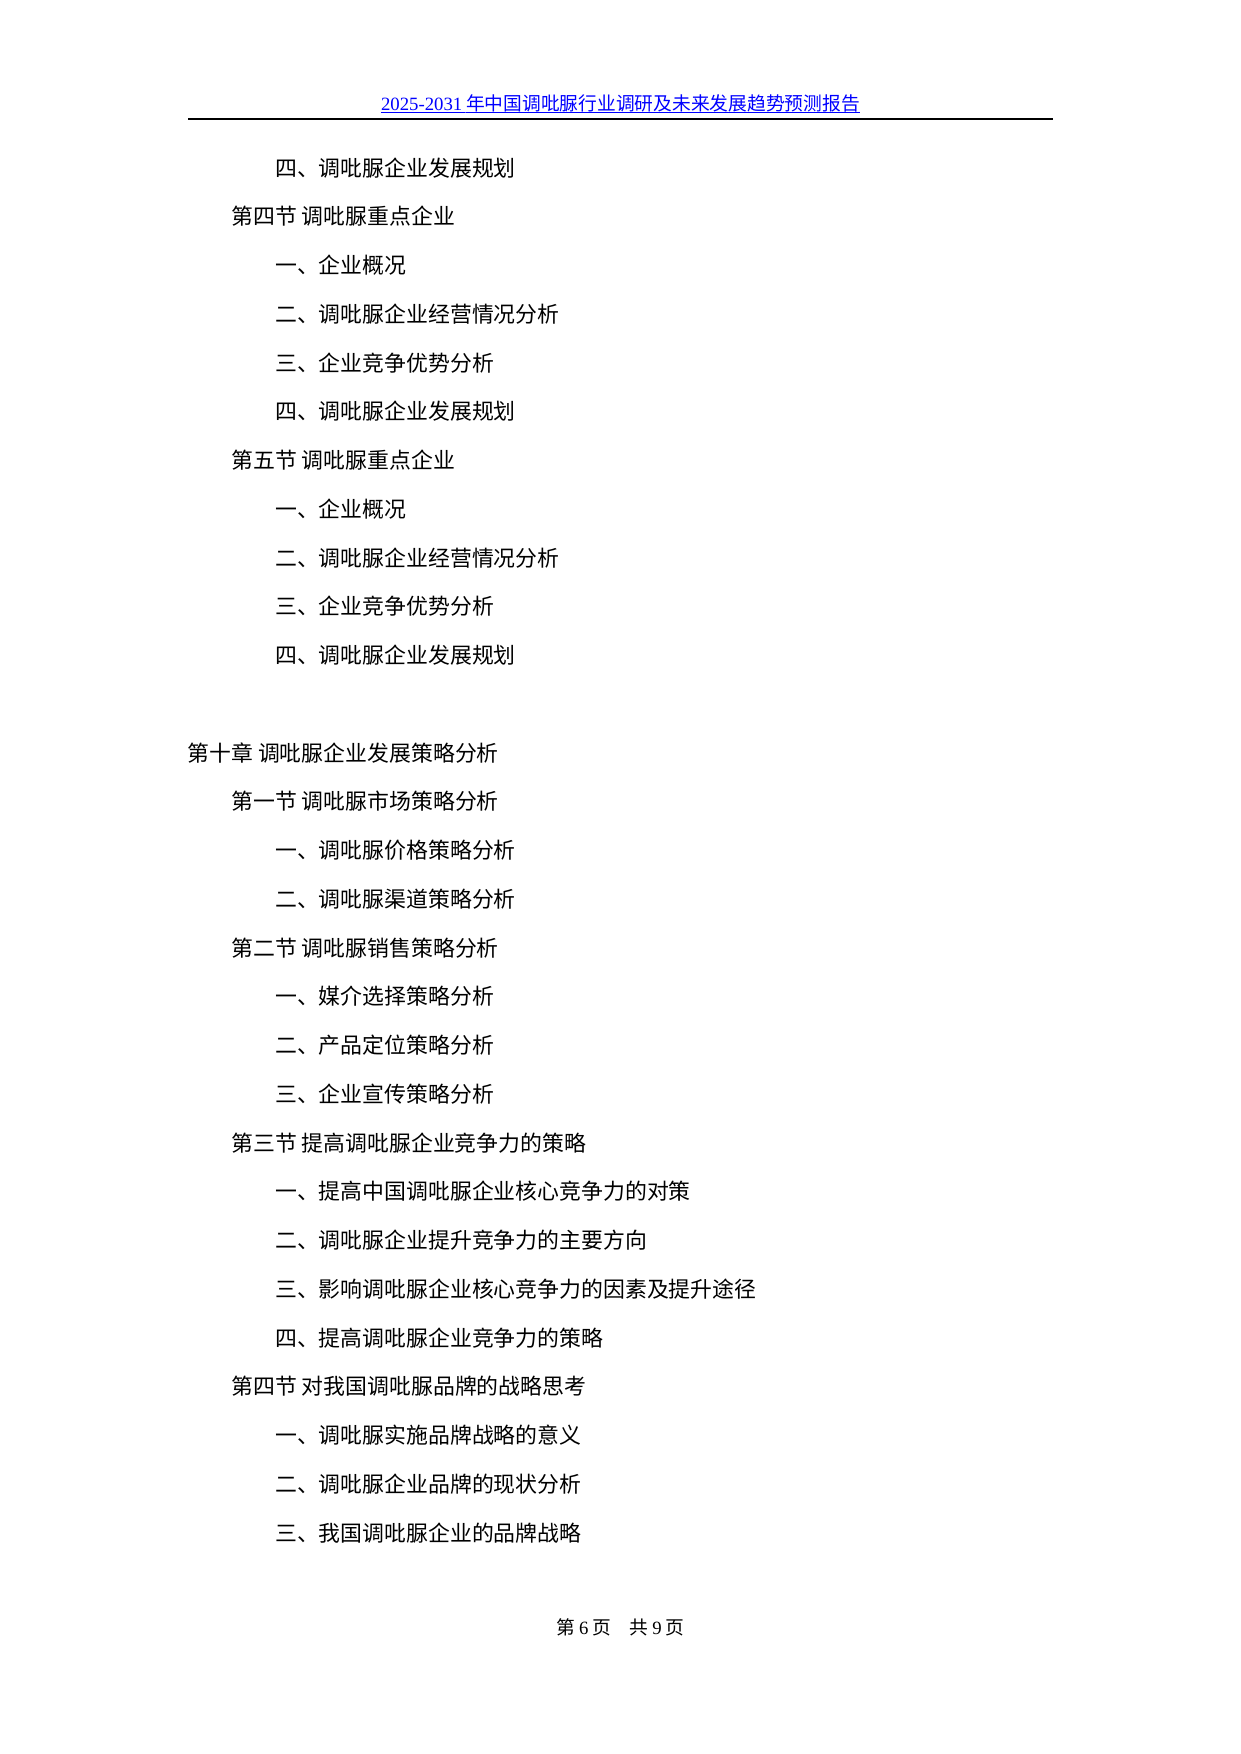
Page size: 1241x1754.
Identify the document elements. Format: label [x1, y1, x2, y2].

text [187, 150, 1053, 1548]
